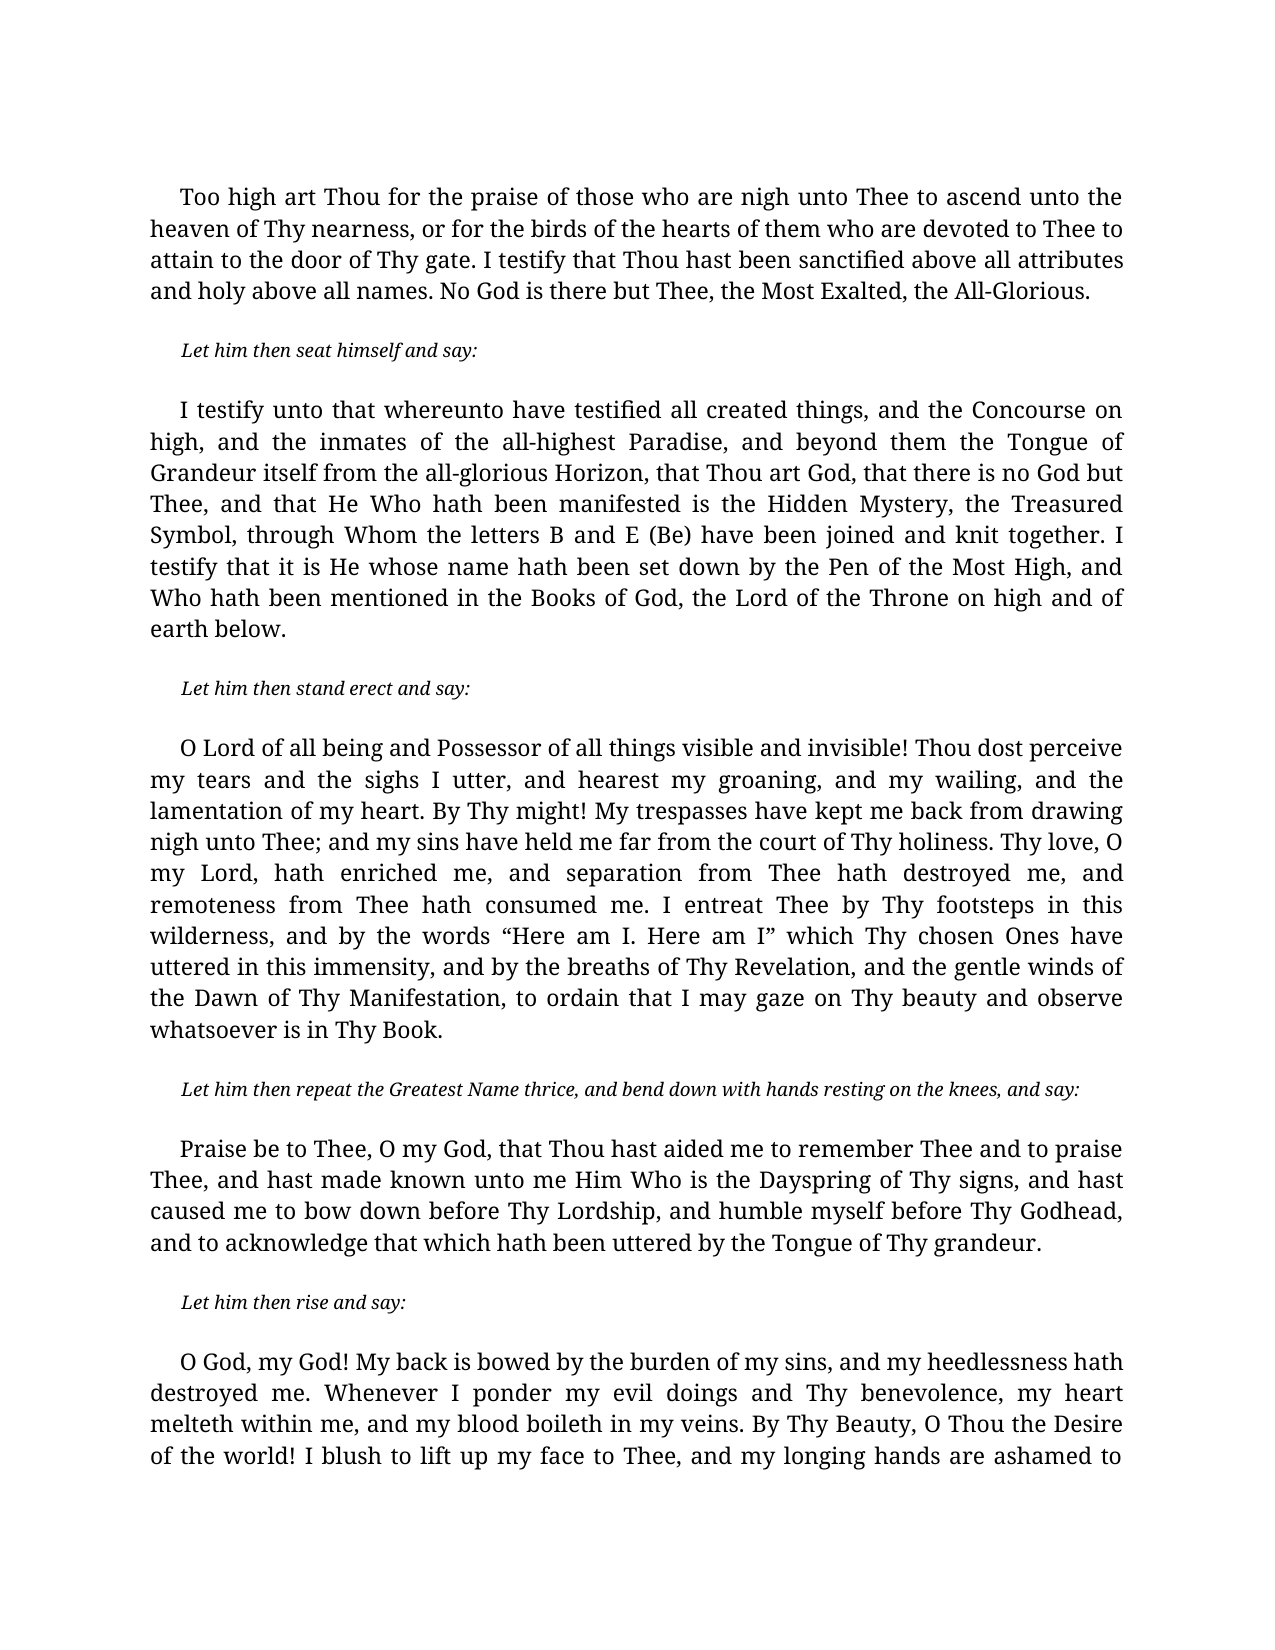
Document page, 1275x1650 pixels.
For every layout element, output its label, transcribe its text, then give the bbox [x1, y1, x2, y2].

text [150, 1346, 1125, 1471]
text O Lord of all being and Possessor of all things visible and invisible! Thou dost perceive my tears and the sighs I utter, and hearest my groaning, and my wailing, and the lamentation of my heart. By Thy might! My trespasses have kept me back from drawing nigh unto Thee; and my sins have held me far from the court of Thy holiness. Thy love, O my Lord, hath enriched me, and separation from Thee hath destroyed me, and remoteness from Thee hath consumed me. I entreat Thee by Thy footsteps in this wilderness, and by the words “Here am I. Here am I” which Thy chosen Ones have uttered in this immensity, and by the breaths of Thy Revelation, and the gentle winds of the Dawn of Thy Manifestation, to ordain that I may gaze on Thy beauty and observe whatsoever is in Thy Book. [150, 732, 1125, 1045]
text Let him then stand erect and say: [181, 676, 1125, 701]
text I testify unto that whereunto have testified all created things, and the Concourse on high, and the inmates of the all-highest Paradise, and beyond them the Tongue of Grandeur itself from the all-glorious Horizon, that Thou art God, that there is no God but Thee, and that He Who hath been manifested is the Hidden Mystery, the Treasured Symbol, through Whom the letters B and E (Be) have been joined and knit together. I testify that it is He whose name hath been set down by the Pen of the Most High, and Who hath been mentioned in the Books of God, the Lord of the Throne on high and of earth below. [150, 394, 1125, 644]
text Let him then rise and say: [181, 1289, 1125, 1314]
text Let him then repeat the Greatest Name thrice, and bend down with hands resting on the knees, and say: [181, 1076, 1125, 1102]
text Too high art Thou for the praise of those who are nigh unto Thee to ascend unto the heaven of Thy nearness, or for the birds of the hearts of them who are devoted to Thee to attain to the door of Thy gate. I testify that Thou hast been sanctified above all attributes and holy above all names. No God is there but Thee, the Most Exalted, the All-Glorious. [150, 181, 1125, 306]
text Let him then seat himself and say: [181, 337, 1125, 363]
text Praise be to Thee, O my God, that Thou hast aided me to remember Thee and to praise Thee, and hast made known unto me Him Who is the Dayspring of Thy signs, and hast caused me to bow down before Thy Lordship, and humble myself before Thy Godhead, and to acknowledge that which hath been uttered by the Tongue of Thy grandeur. [150, 1133, 1125, 1258]
